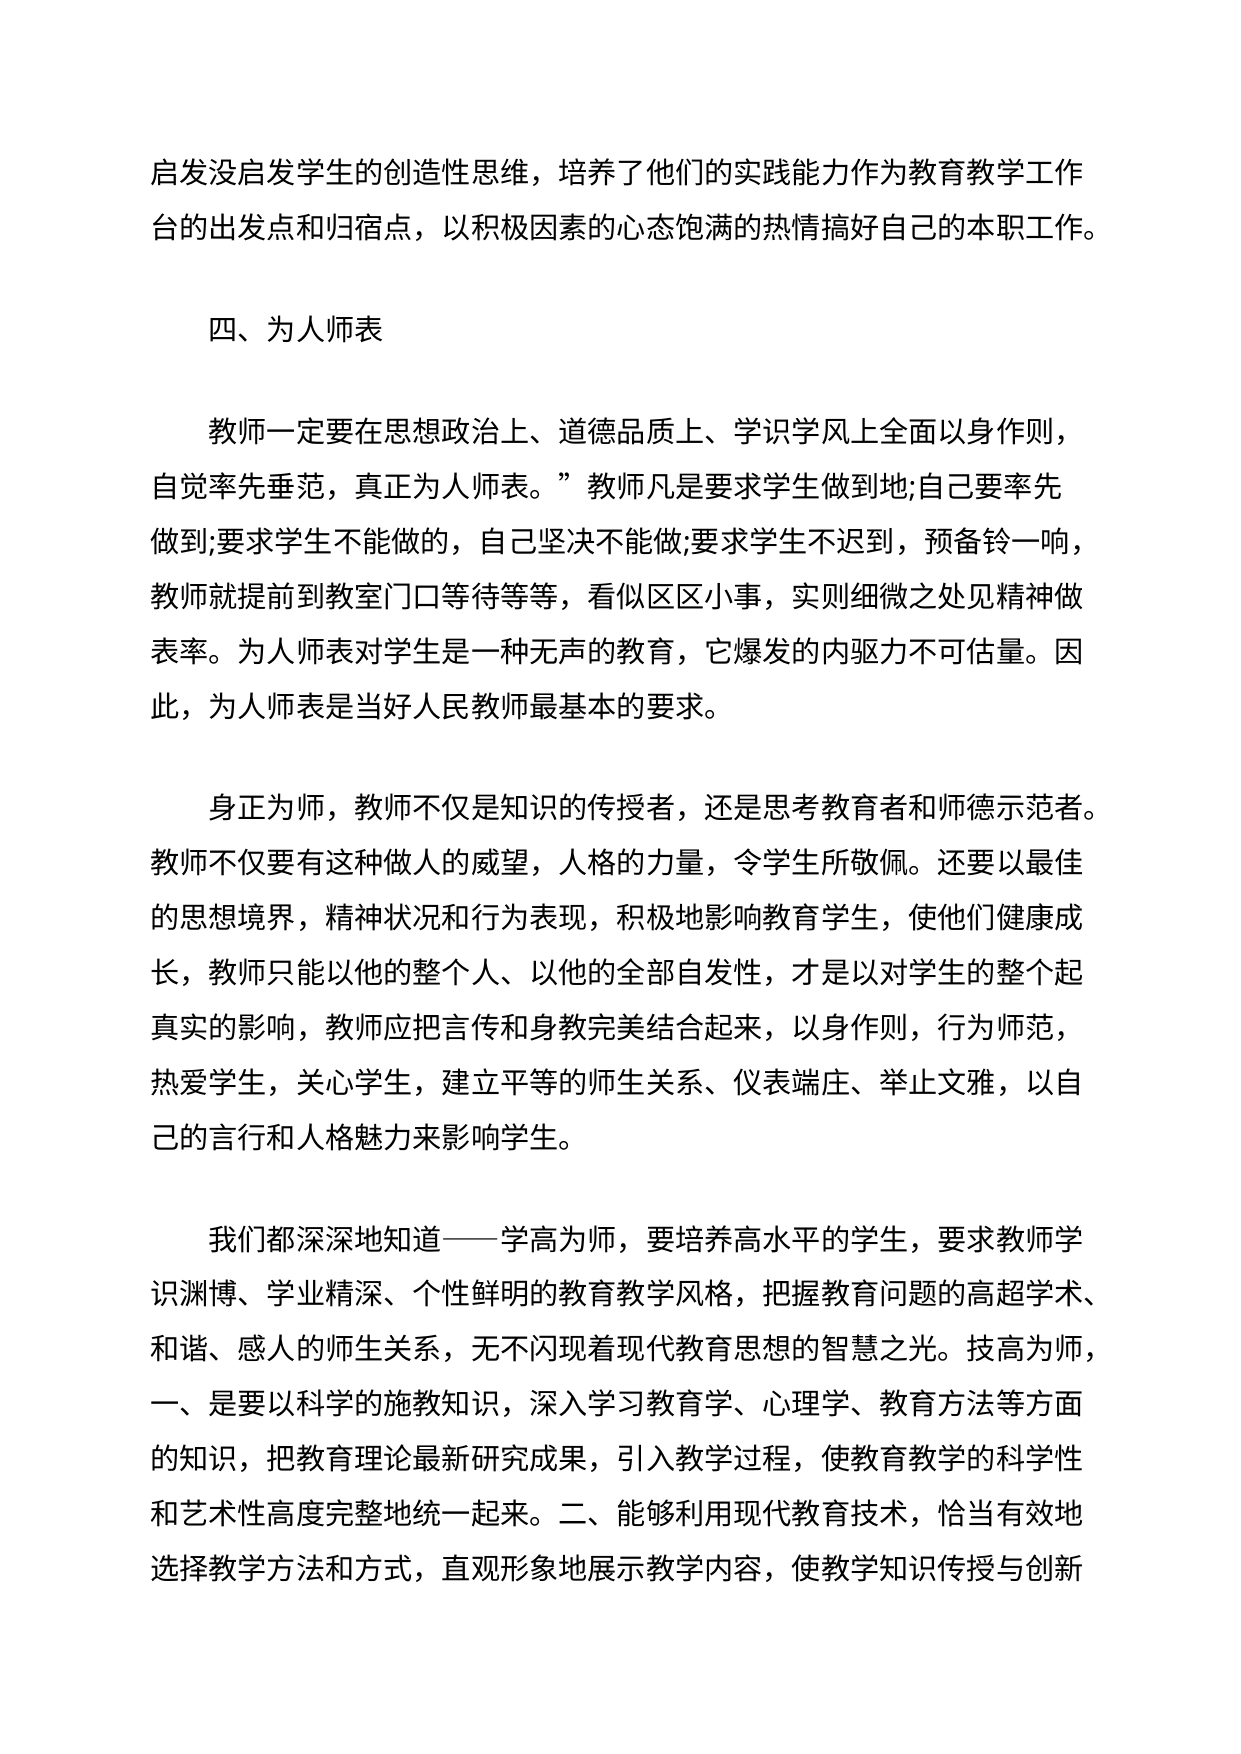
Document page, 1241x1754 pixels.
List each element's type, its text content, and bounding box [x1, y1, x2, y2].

text 教师一定要在思想政治上、道德品质上、学识学风上全面以身作则，自觉率先垂范，真正为人师表。”教师凡是要求学生做到地;自己要率先做到;要求学生不能做的，自己坚决不能做;要求学生不迟到，预备铃一响，教师就提前到教室门口等待等等，看似区区小事，实则细微之处见精神做表率。为人师表对学生是一种无声的教育，它爆发的内驱力不可估量。因此，为人师表是当好人民教师最基本的要求。 [150, 408, 1090, 725]
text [150, 1216, 1090, 1588]
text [150, 150, 1090, 247]
text 身正为师，教师不仅是知识的传授者，还是思考教育者和师德示范者。教师不仅要有这种做人的威望，人格的力量，令学生所敬佩。还要以最佳的思想境界，精神状况和行为表现，积极地影响教育学生，使他们健康成长，教师只能以他的整个人、以他的全部自发性，才是以对学生的整个起真实的影响，教师应把言传和身教完美结合起来，以身作则，行为师范，热爱学生，关心学生，建立平等的师生关系、仪表端庄、举止文雅，以自己的言行和人格魅力来影响学生。 [150, 785, 1090, 1157]
text 四、为人师表 [150, 307, 1090, 349]
